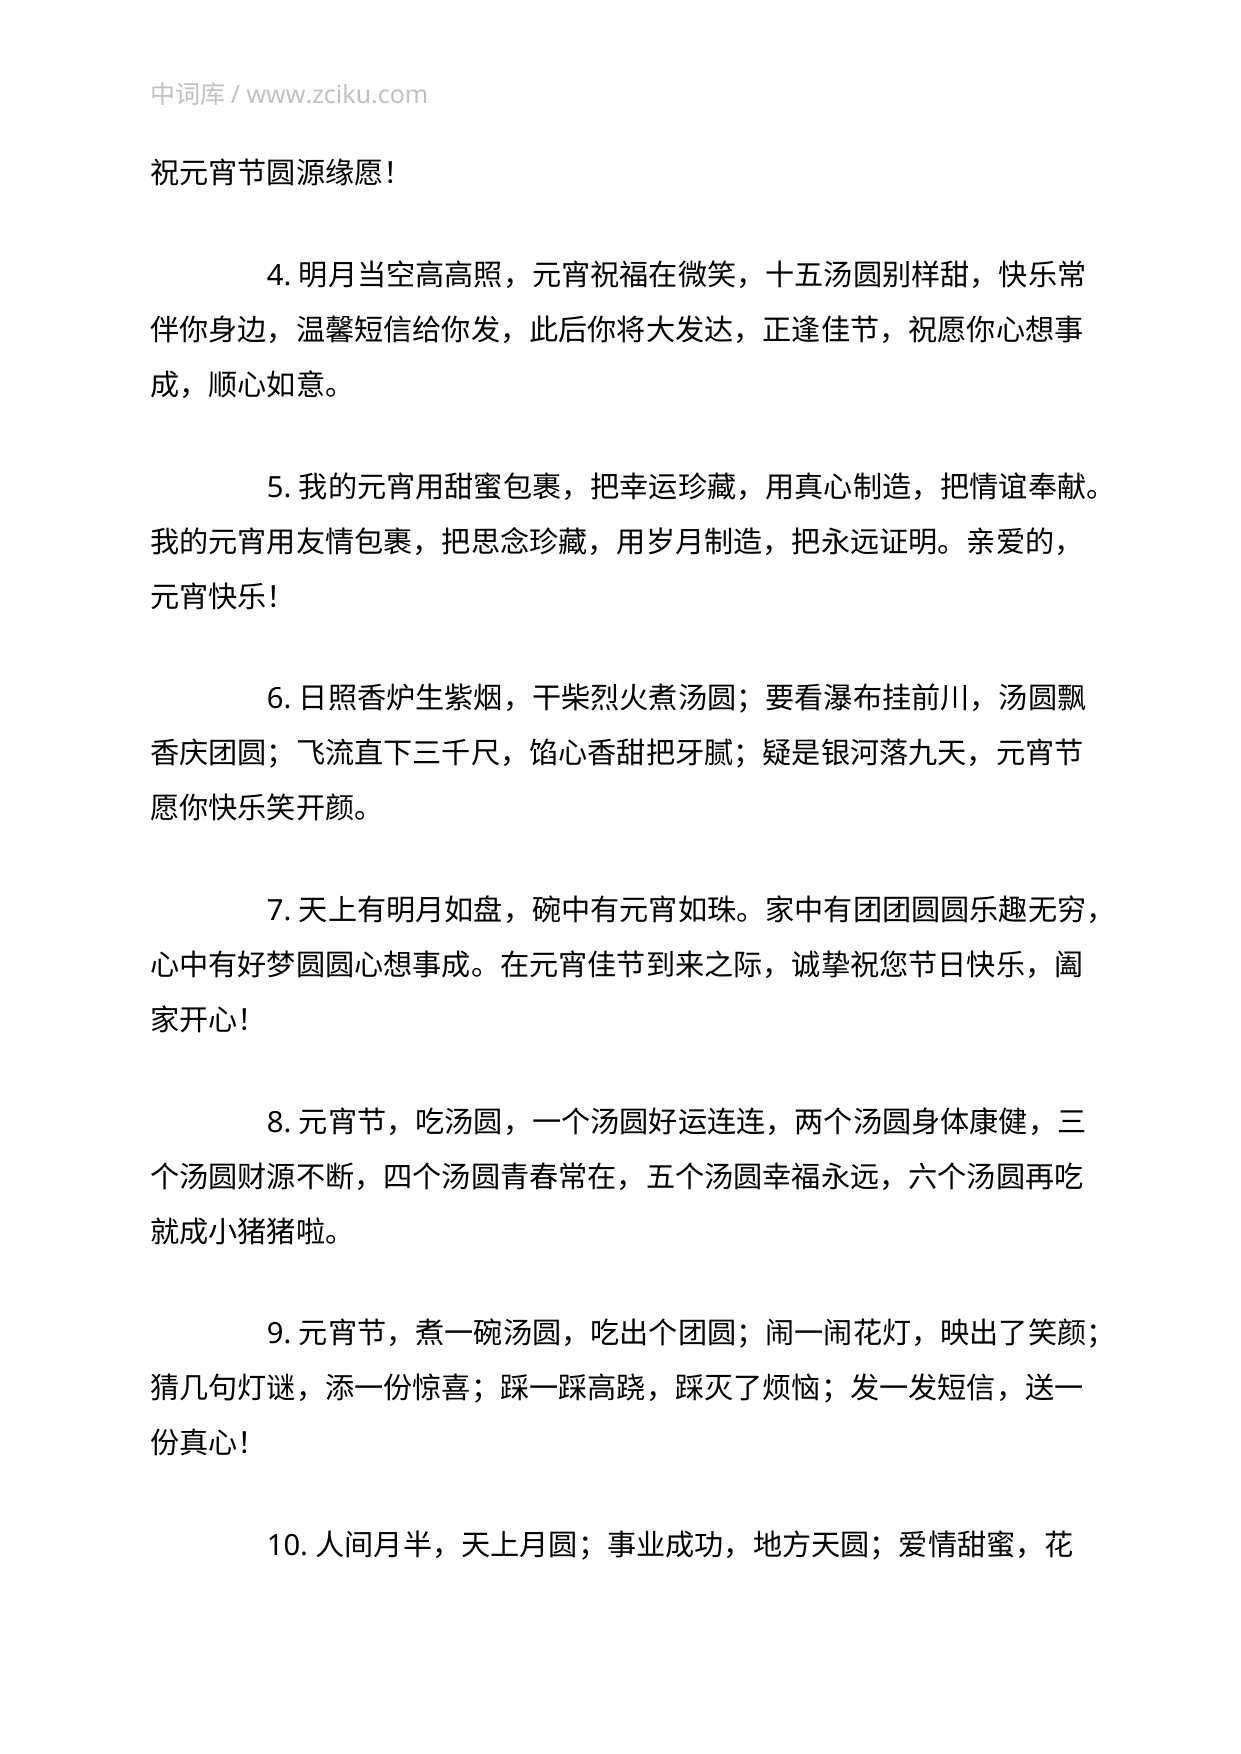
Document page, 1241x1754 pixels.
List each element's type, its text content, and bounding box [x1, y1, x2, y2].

text 9. 元宵节，煮一碗汤圆，吃出个团圆；闹一闹花灯，映出了笑颜；猜几句灯谜，添一份惊喜；踩一踩高跷，踩灭了烦恼；发一发短信，送一份真心！ [150, 1310, 1090, 1462]
text 5. 我的元宵用甜蜜包裹，把幸运珍藏，用真心制造，把情谊奉献。我的元宵用友情包裹，把思念珍藏，用岁月制造，把永远证明。亲爱的，元宵快乐！ [150, 463, 1090, 616]
text 4. 明月当空高高照，元宵祝福在微笑，十五汤圆别样甜，快乐常伴你身边，温馨短信给你发，此后你将大发达，正逢佳节，祝愿你心想事成，顺心如意。 [150, 252, 1090, 404]
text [150, 1522, 1090, 1564]
text 8. 元宵节，吃汤圆，一个汤圆好运连连，两个汤圆身体康健，三个汤圆财源不断，四个汤圆青春常在，五个汤圆幸福永远，六个汤圆再吃就成小猪猪啦。 [150, 1098, 1090, 1251]
text 7. 天上有明月如盘，碗中有元宵如珠。家中有团团圆圆乐趣无穷，心中有好梦圆圆心想事成。在元宵佳节到来之际，诚挚祝您节日快乐，阖家开心！ [150, 887, 1090, 1039]
text 6. 日照香炉生紫烟，干柴烈火煮汤圆；要看瀑布挂前川，汤圆飘香庆团圆；飞流直下三千尺，馅心香甜把牙腻；疑是银河落九天，元宵节愿你快乐笑开颜。 [150, 675, 1090, 827]
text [150, 150, 1090, 192]
